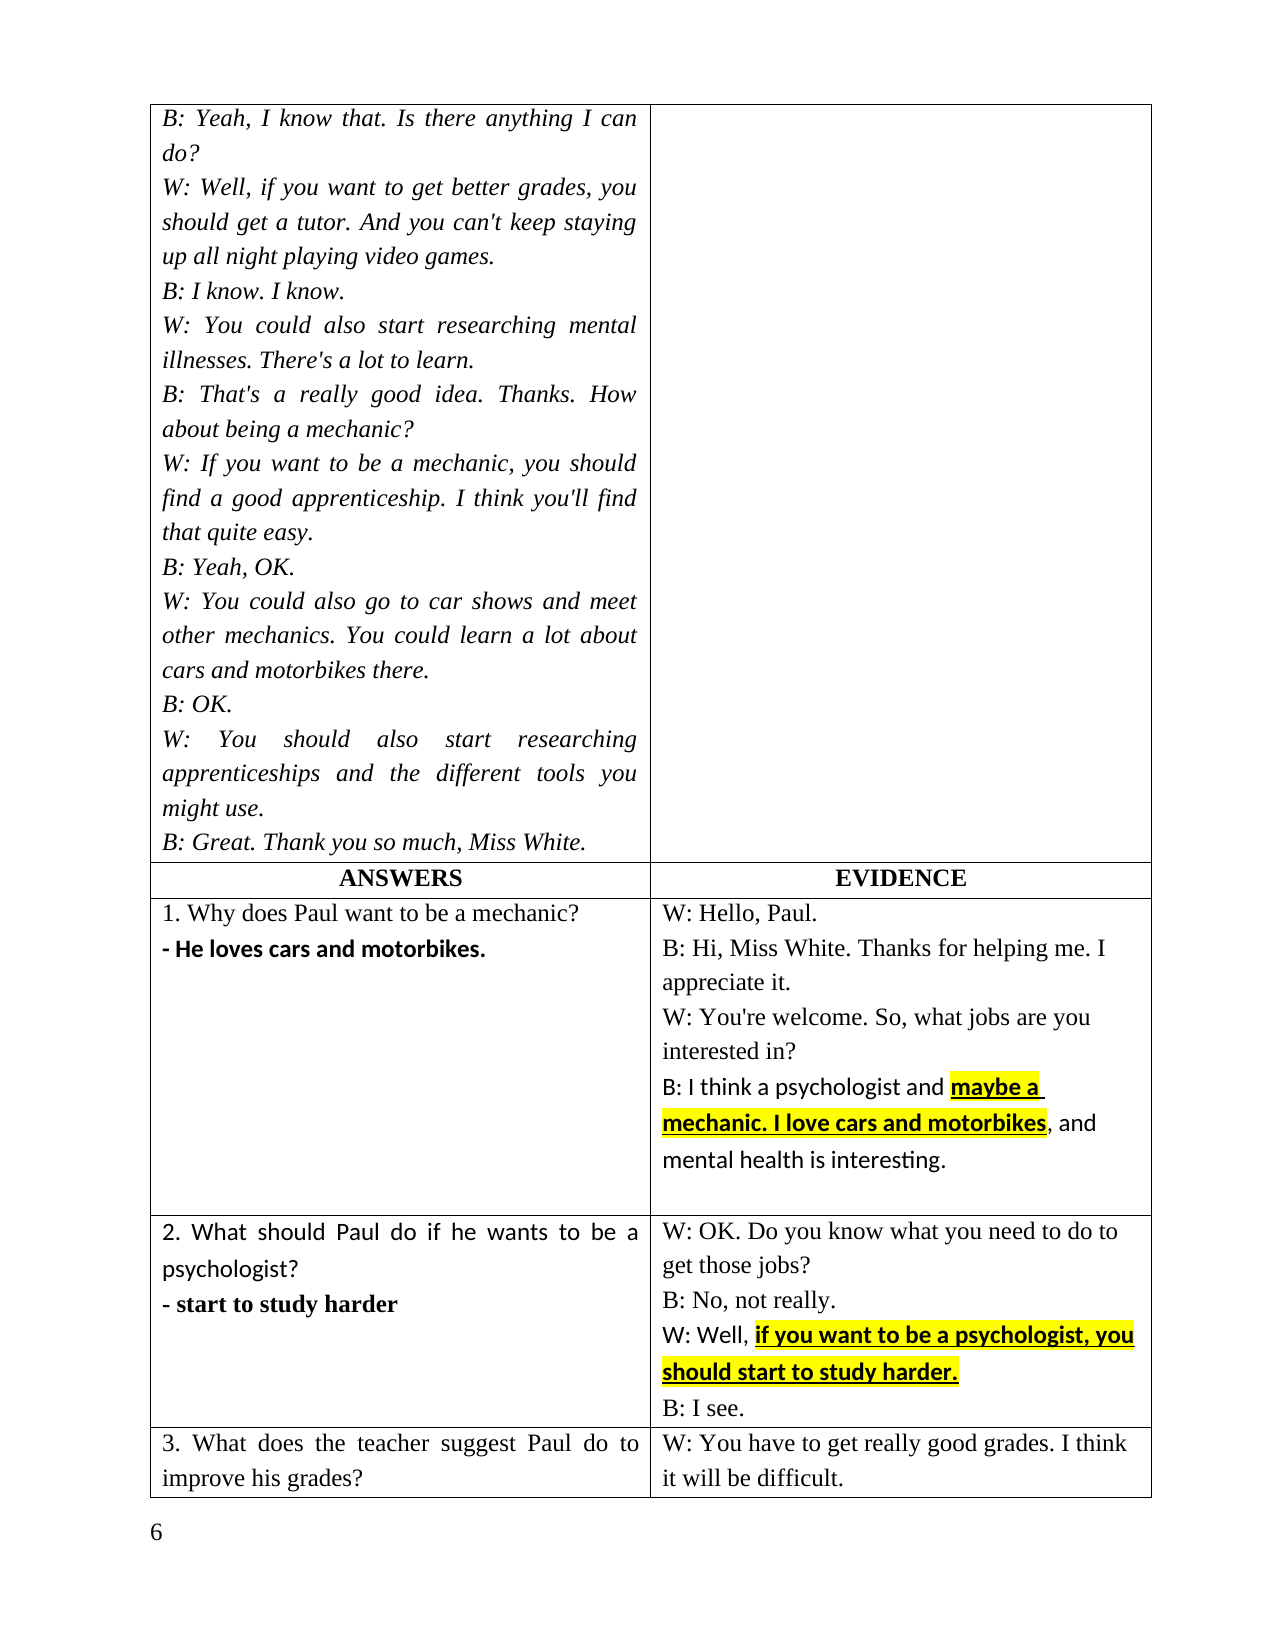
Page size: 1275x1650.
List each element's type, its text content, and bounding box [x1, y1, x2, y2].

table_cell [151, 105, 650, 862]
table_cell 1. Why does Paul want to be a mechanic? - He loves cars and motorbikes. [151, 899, 650, 1215]
table_cell ANSWERS [151, 863, 650, 897]
table_cell 2. What should Paul do if he wants to be a psychologist? - start to study harder [151, 1216, 650, 1427]
table_cell W: Hello, Paul. B: Hi, Miss White. Thanks for helping me. I appreciate it. W: You're welcome. So, what jobs are you interested in? B: I think a psychologist and maybe a mechanic. I love cars and motorbikes, and mental health is interesting. [651, 899, 1151, 1215]
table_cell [151, 1428, 650, 1497]
table_cell EVIDENCE [651, 863, 1151, 897]
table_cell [651, 1428, 1151, 1497]
table_cell W: OK. Do you know what you need to do to get those jobs? B: No, not really. W: Well, if you want to be a psychologist, you should start to study harder. B: I see. [651, 1216, 1151, 1427]
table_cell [651, 105, 1151, 862]
